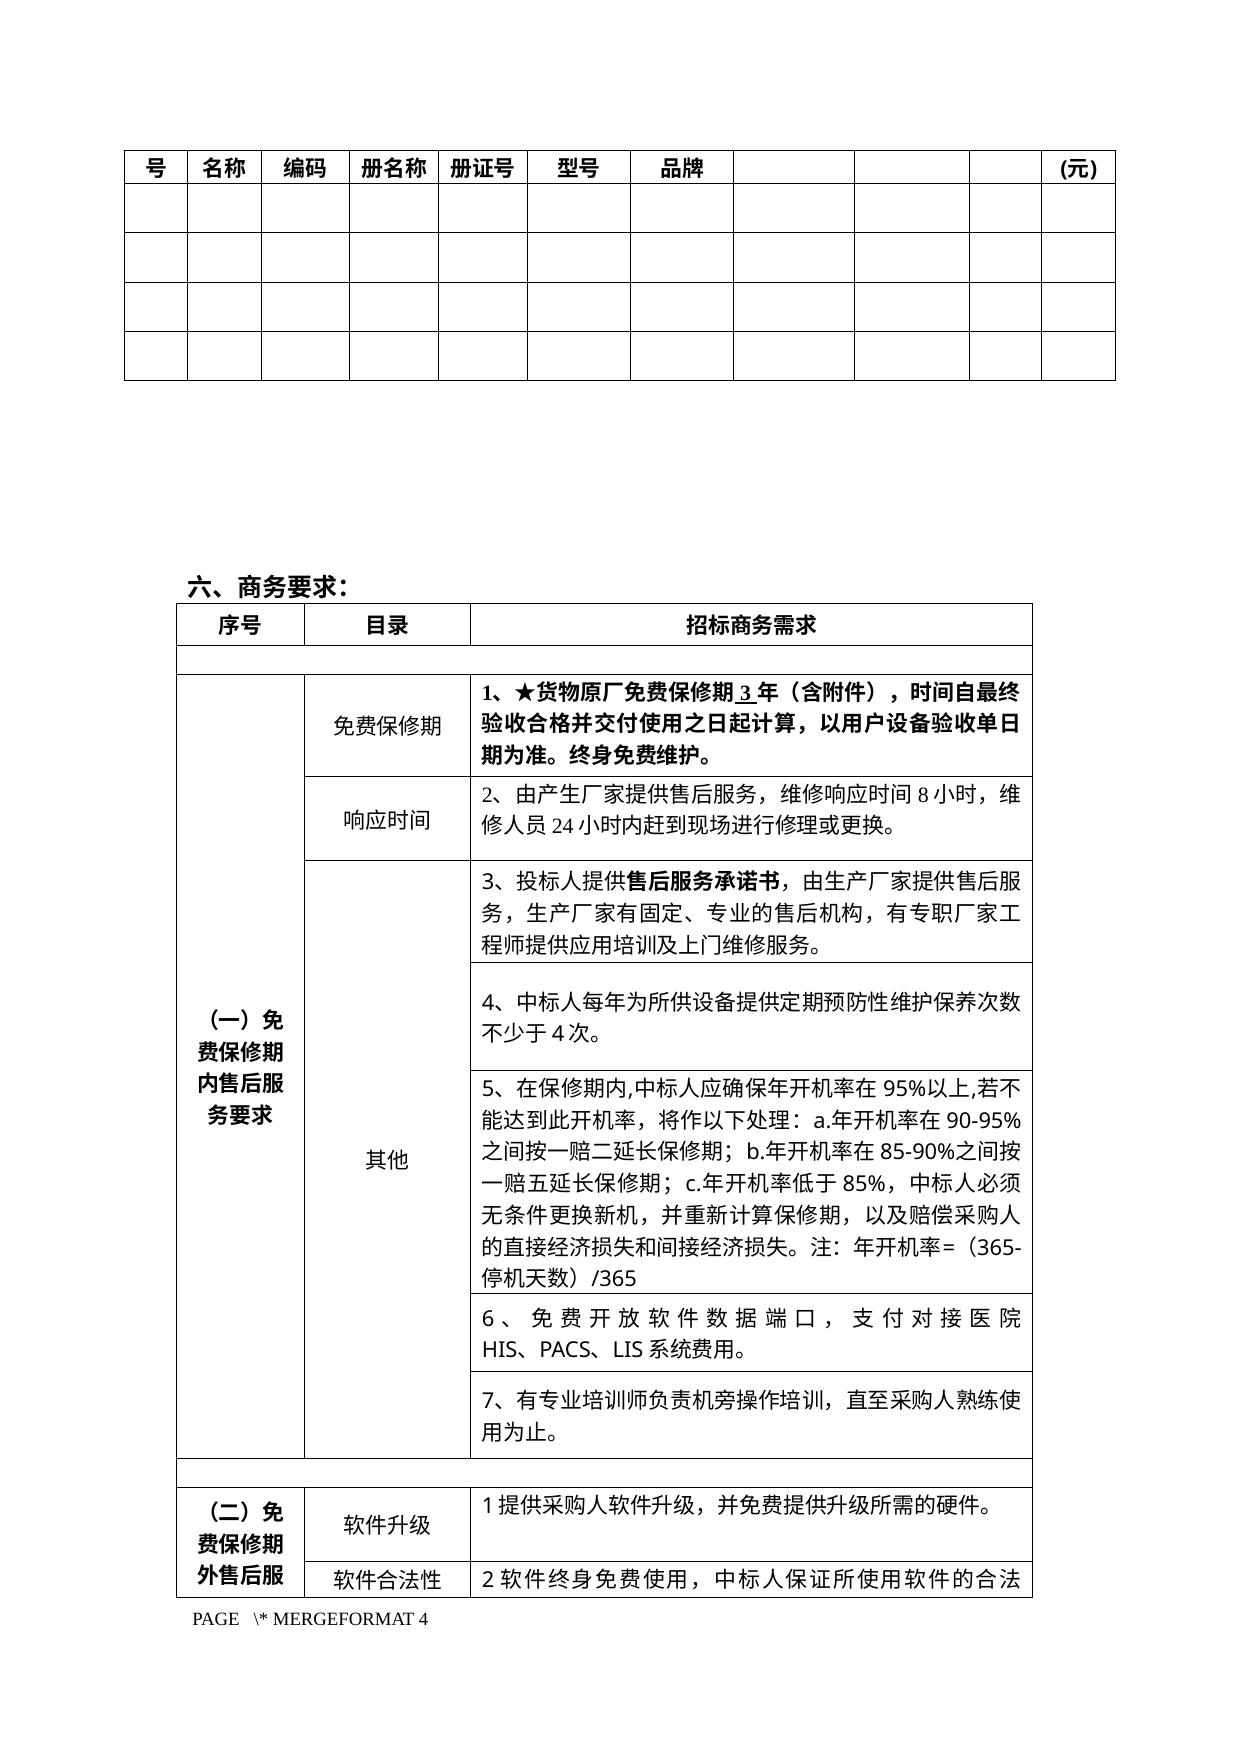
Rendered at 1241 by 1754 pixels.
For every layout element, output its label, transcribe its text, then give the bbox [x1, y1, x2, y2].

table_cell 其他 [305, 861, 470, 1457]
table_cell 免费保修期 [305, 675, 470, 776]
table_cell [734, 283, 854, 331]
table_cell [439, 332, 527, 380]
table_cell 规格 型号 [528, 151, 630, 183]
table_cell 软件升级 [305, 1488, 470, 1561]
table_cell [855, 332, 969, 380]
table_cell [528, 332, 630, 380]
table_cell [262, 184, 349, 232]
table_cell 生产企业 [734, 151, 854, 183]
table_cell 2、由产生厂家提供售后服务，维修响应时间8小时，维修人员24小时内赶到现场进行修理或更换。 [471, 777, 1032, 860]
table_cell [439, 283, 527, 331]
table_cell [970, 332, 1041, 380]
list 六、商务要求： [187, 555, 1053, 603]
table_cell [734, 332, 854, 380]
table_cell 响应时间 [305, 777, 470, 860]
table_header 目录 [305, 604, 470, 644]
table_cell [125, 283, 187, 331]
table_cell [350, 233, 438, 282]
table_cell [188, 233, 261, 282]
table_cell 5、在保修期内,中标人应确保年开机率在95%以上,若不能达到此开机率，将作以下处理：a.年开机率在90-95%之间按一赔二延长保修期；b.年开机率在85-90%之间按一赔五延长保修期；c.年开机率低于85%，中标人必须无条件更换新机，并重新计算保修期，以及赔偿采购人的直接经济损失和间接经济损失。注：年开机率=（365-停机天数）/365 [471, 1071, 1032, 1293]
table_cell [528, 233, 630, 282]
table_cell [188, 184, 261, 232]
table_cell [855, 283, 969, 331]
table_cell [970, 184, 1041, 232]
table_cell 包装规格 [855, 151, 969, 183]
table_cell [970, 233, 1041, 282]
table_cell [1042, 283, 1115, 331]
table_cell 产品注册名称 [350, 151, 438, 183]
table_cell 产品注册证号 [439, 151, 527, 183]
table_cell [350, 184, 438, 232]
table_cell 单价(元) [1042, 151, 1115, 183]
table_cell [528, 283, 630, 331]
table_cell [262, 283, 349, 331]
table_cell 6、免费开放软件数据端口，支付对接医院HIS、PACS、LIS系统费用。 [471, 1294, 1032, 1371]
table_cell [125, 332, 187, 380]
table_cell [125, 233, 187, 282]
table_cell 原产地/品牌 [631, 151, 733, 183]
table_cell [631, 283, 733, 331]
table_cell 货物名称 [188, 151, 261, 183]
table_cell [734, 184, 854, 232]
table_cell （一）免费保修期内售后服务要求 [177, 675, 304, 1457]
table_cell 市平台编码 [262, 151, 349, 183]
table_cell [177, 646, 1032, 674]
table_cell [1042, 332, 1115, 380]
table_cell 1、★货物原厂免费保修期 3 年（含附件），时间自最终验收合格并交付使用之日起计算，以用户设备验收单日期为准。终身免费维护。 [471, 675, 1032, 776]
table_cell 序号 [125, 151, 187, 183]
table_cell [188, 283, 261, 331]
table_cell [1042, 184, 1115, 232]
table_cell 4、中标人每年为所供设备提供定期预防性维护保养次数不少于4次。 [471, 963, 1032, 1070]
table_cell [970, 283, 1041, 331]
table_header 招标商务需求 [471, 604, 1032, 644]
table_cell 1提供采购人软件升级，并免费提供升级所需的硬件。 [471, 1488, 1032, 1561]
table_cell [855, 184, 969, 232]
table_cell [262, 233, 349, 282]
table_cell [631, 332, 733, 380]
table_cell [471, 1562, 1032, 1597]
table_cell [734, 233, 854, 282]
table_cell [177, 1459, 1032, 1487]
table_cell 单位 [970, 151, 1041, 183]
table_cell （二）免费保修期外售后服务要求 [177, 1488, 304, 1597]
table_cell [631, 233, 733, 282]
table_cell [125, 184, 187, 232]
table_cell [262, 332, 349, 380]
table_cell [1042, 233, 1115, 282]
table_cell [350, 332, 438, 380]
table_cell [855, 233, 969, 282]
table_header 序号 [177, 604, 304, 644]
table_cell 软件合法性 [305, 1562, 470, 1597]
table_cell [188, 332, 261, 380]
table_cell [350, 283, 438, 331]
table_cell [439, 184, 527, 232]
table_cell 3、投标人提供售后服务承诺书，由生产厂家提供售后服务，生产厂家有固定、专业的售后机构，有专职厂家工程师提供应用培训及上门维修服务。 [471, 861, 1032, 962]
table_cell [528, 184, 630, 232]
table_cell 7、有专业培训师负责机旁操作培训，直至采购人熟练使用为止。 [471, 1372, 1032, 1457]
table_cell [631, 184, 733, 232]
table_cell [439, 233, 527, 282]
